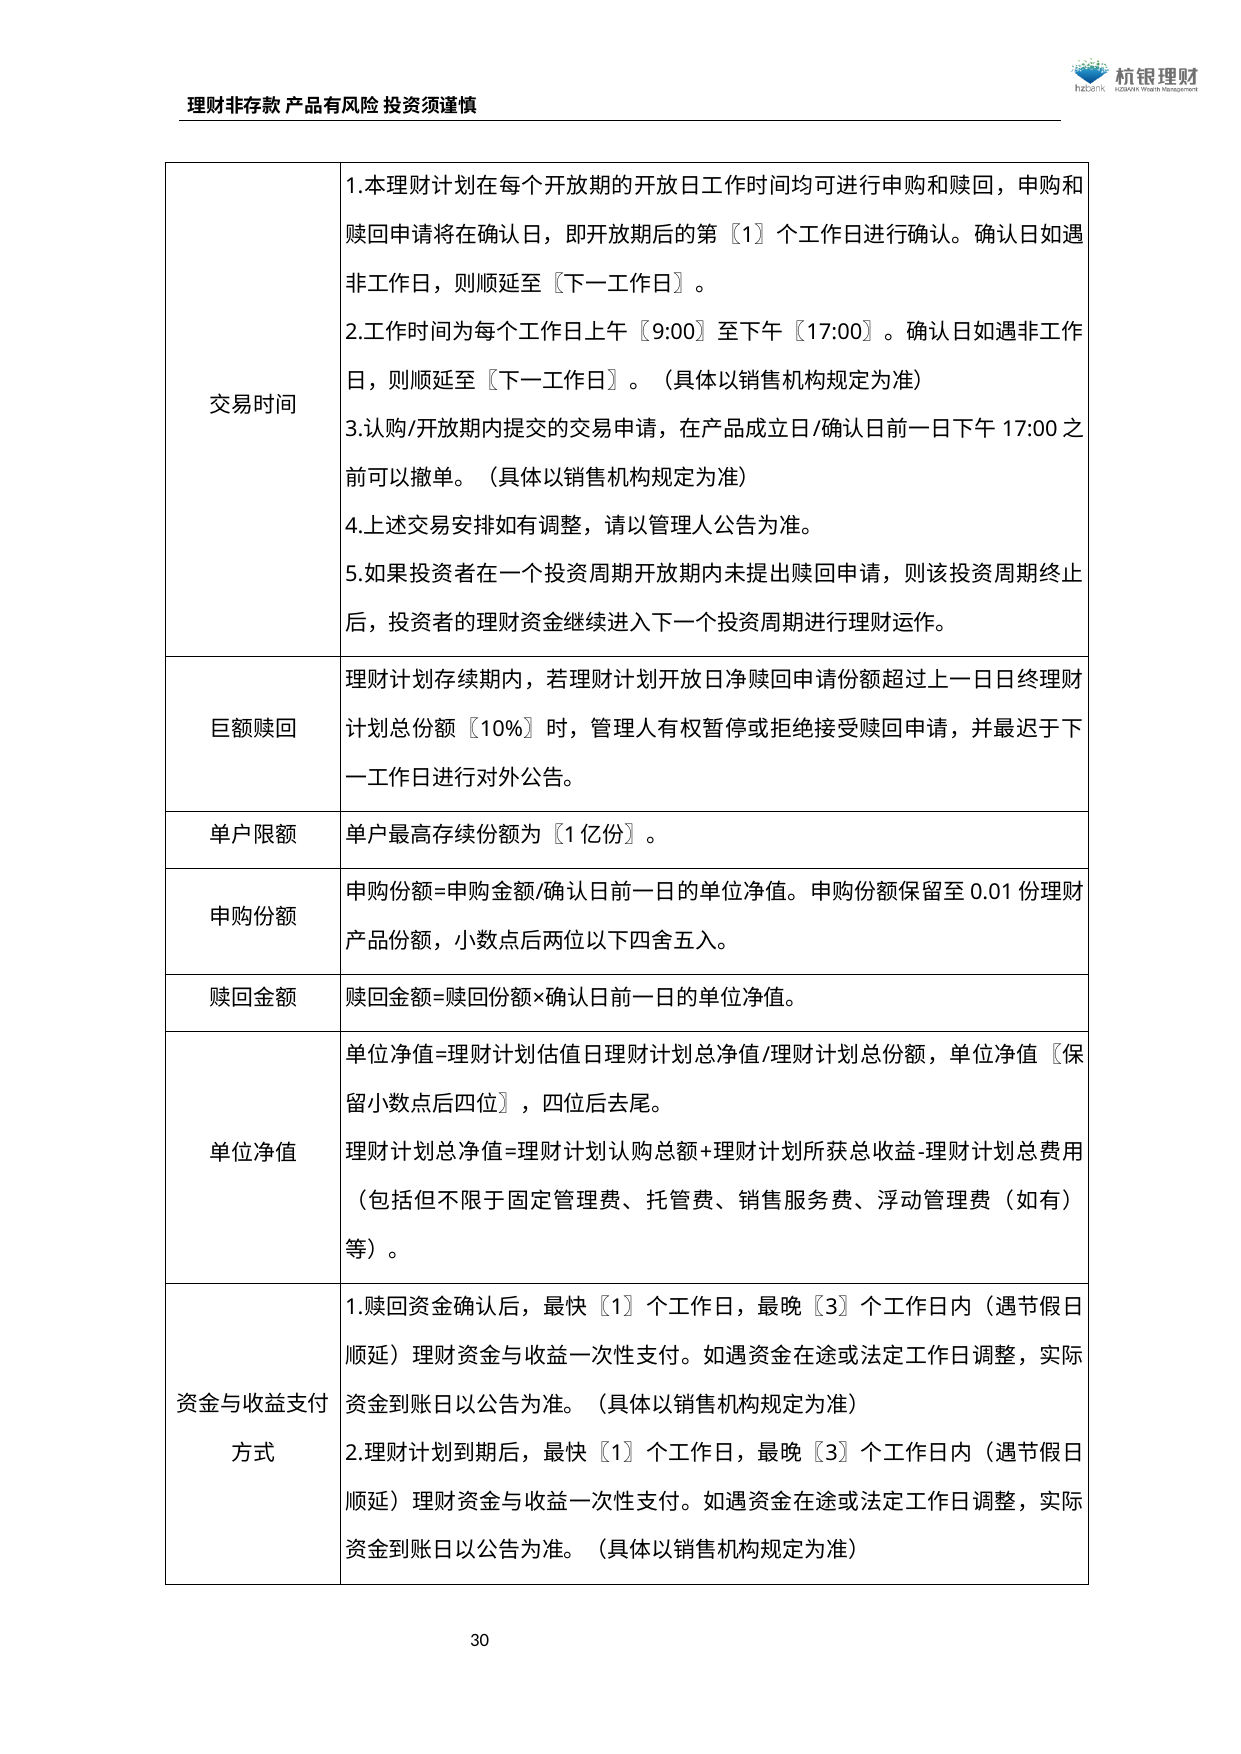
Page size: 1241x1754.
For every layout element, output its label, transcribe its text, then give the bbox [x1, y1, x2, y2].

picture [1027, 0, 1240, 151]
table_cell 申购份额 [166, 869, 340, 974]
table_cell 交易时间 [166, 163, 340, 656]
table_cell 1.赎回资金确认后，最快〖1〗个工作日，最晚〖3〗个工作日内（遇节假日顺延）理财资金与收益一次性支付。如遇资金在途或法定工作日调整，实际资金到账日以公告为准。（具体以销售机构规定为准） 2.理财计划到期后，最快〖1〗个工作日，最晚〖3〗个工作日内（遇节假日顺延）理财资金与收益一次性支付。如遇资金在途或法定工作日调整，实际资金到账日以公告为准。（具体以销售机构规定为准） [341, 1284, 1088, 1583]
table_cell 巨额赎回 [166, 657, 340, 811]
table_cell 资金与收益支付方式 [166, 1284, 340, 1583]
table_cell 1.本理财计划在每个开放期的开放日工作时间均可进行申购和赎回，申购和赎回申请将在确认日，即开放期后的第〖1〗个工作日进行确认。确认日如遇非工作日，则顺延至〖下一工作日〗。 2.工作时间为每个工作日上午〖9:00〗至下午〖17:00〗。确认日如遇非工作日，则顺延至〖下一工作日〗。（具体以销售机构规定为准） 3.认购/开放期内提交的交易申请，在产品成立日/确认日前一日下午17:00之前可以撤单。（具体以销售机构规定为准） 4.上述交易安排如有调整，请以管理人公告为准。 5.如果投资者在一个投资周期开放期内未提出赎回申请，则该投资周期终止后，投资者的理财资金继续进入下一个投资周期进行理财运作。 [341, 163, 1088, 656]
table_cell 单户最高存续份额为〖1亿份〗。 [341, 812, 1088, 868]
table_cell 单位净值=理财计划估值日理财计划总净值/理财计划总份额，单位净值〖保留小数点后四位〗，四位后去尾。 理财计划总净值=理财计划认购总额+理财计划所获总收益-理财计划总费用（包括但不限于固定管理费、托管费、销售服务费、浮动管理费（如有）等）。 [341, 1032, 1088, 1283]
table_cell 单户限额 [166, 812, 340, 868]
table_cell 赎回金额=赎回份额×确认日前一日的单位净值。 [341, 975, 1088, 1031]
table_cell 申购份额=申购金额/确认日前一日的单位净值。申购份额保留至0.01份理财产品份额，小数点后两位以下四舍五入。 [341, 869, 1088, 974]
table_cell 单位净值 [166, 1032, 340, 1283]
table_cell 理财计划存续期内，若理财计划开放日净赎回申请份额超过上一日日终理财计划总份额〖10%〗时，管理人有权暂停或拒绝接受赎回申请，并最迟于下一工作日进行对外公告。 [341, 657, 1088, 811]
table_cell 赎回金额 [166, 975, 340, 1031]
